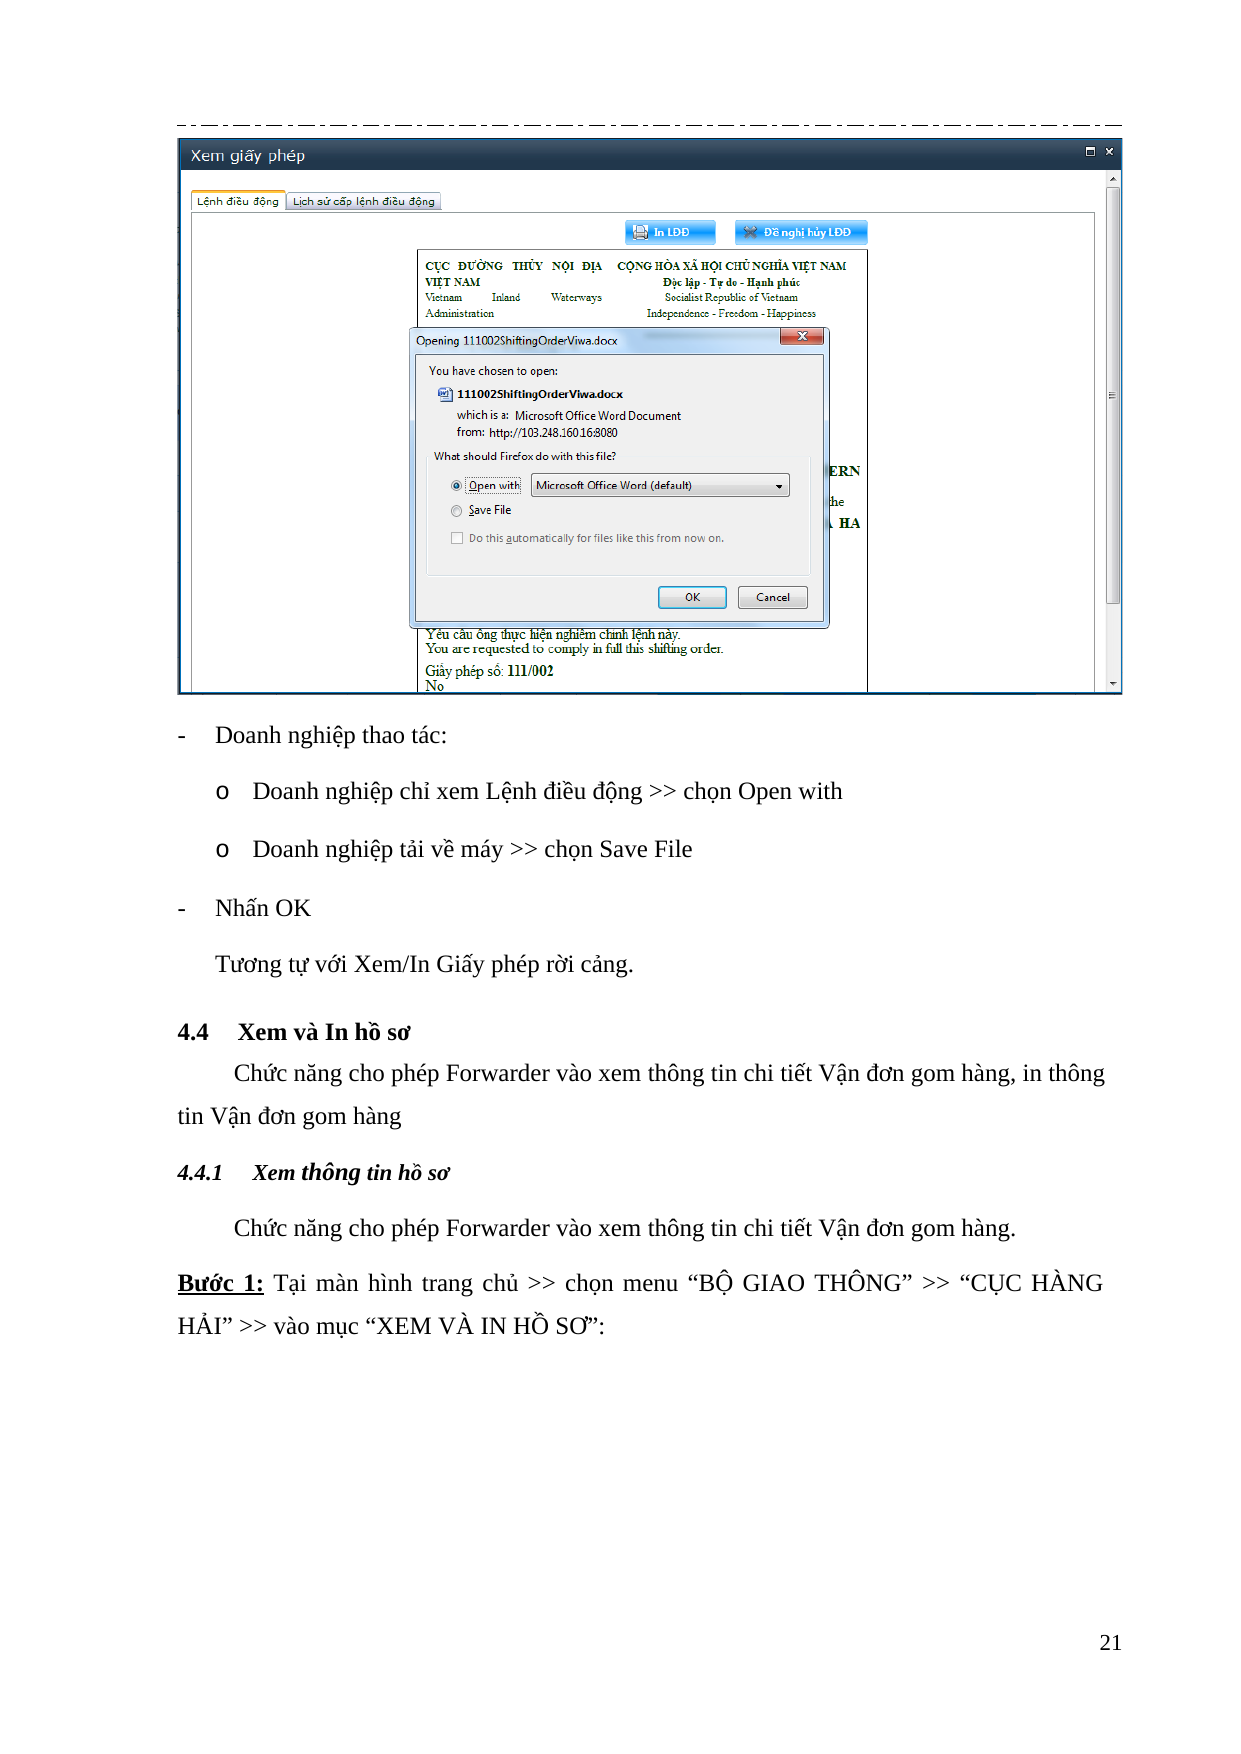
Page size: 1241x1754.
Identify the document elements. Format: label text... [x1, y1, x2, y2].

list Doanh nghiệp tải về máy >> chọn Save File [215, 834, 1122, 865]
subtitle Xem và In hồ sơ [177, 1017, 1122, 1046]
text Chức năng cho phép Forwarder vào xem thông tin chi tiết Vận đơn gom hàng. [177, 1213, 1105, 1241]
list Doanh nghiệp chỉ xem Lệnh điều động >> chọn Open with [215, 776, 1122, 807]
text Chức năng cho phép Forwarder vào xem thông tin chi tiết Vận đơn gom hàng, in thông tin Vận đơn gom hàng [177, 1058, 1105, 1130]
subtitle Xem thông tin hồ sơ [177, 1157, 1122, 1186]
picture [177, 138, 1123, 695]
list Nhấn OK [177, 893, 1122, 922]
text Bước 1: Tại màn hình trang chủ >> chọn menu “BỘ GIAO THÔNG” >> “CỤC HÀNG HẢI” >> vào mục “XEM VÀ IN HỒ SƠ”: [177, 1268, 1105, 1340]
list Doanh nghiệp thao tác: [177, 720, 1122, 749]
text Tương tự với Xem/In Giấy phép rời cảng. [215, 949, 1122, 978]
